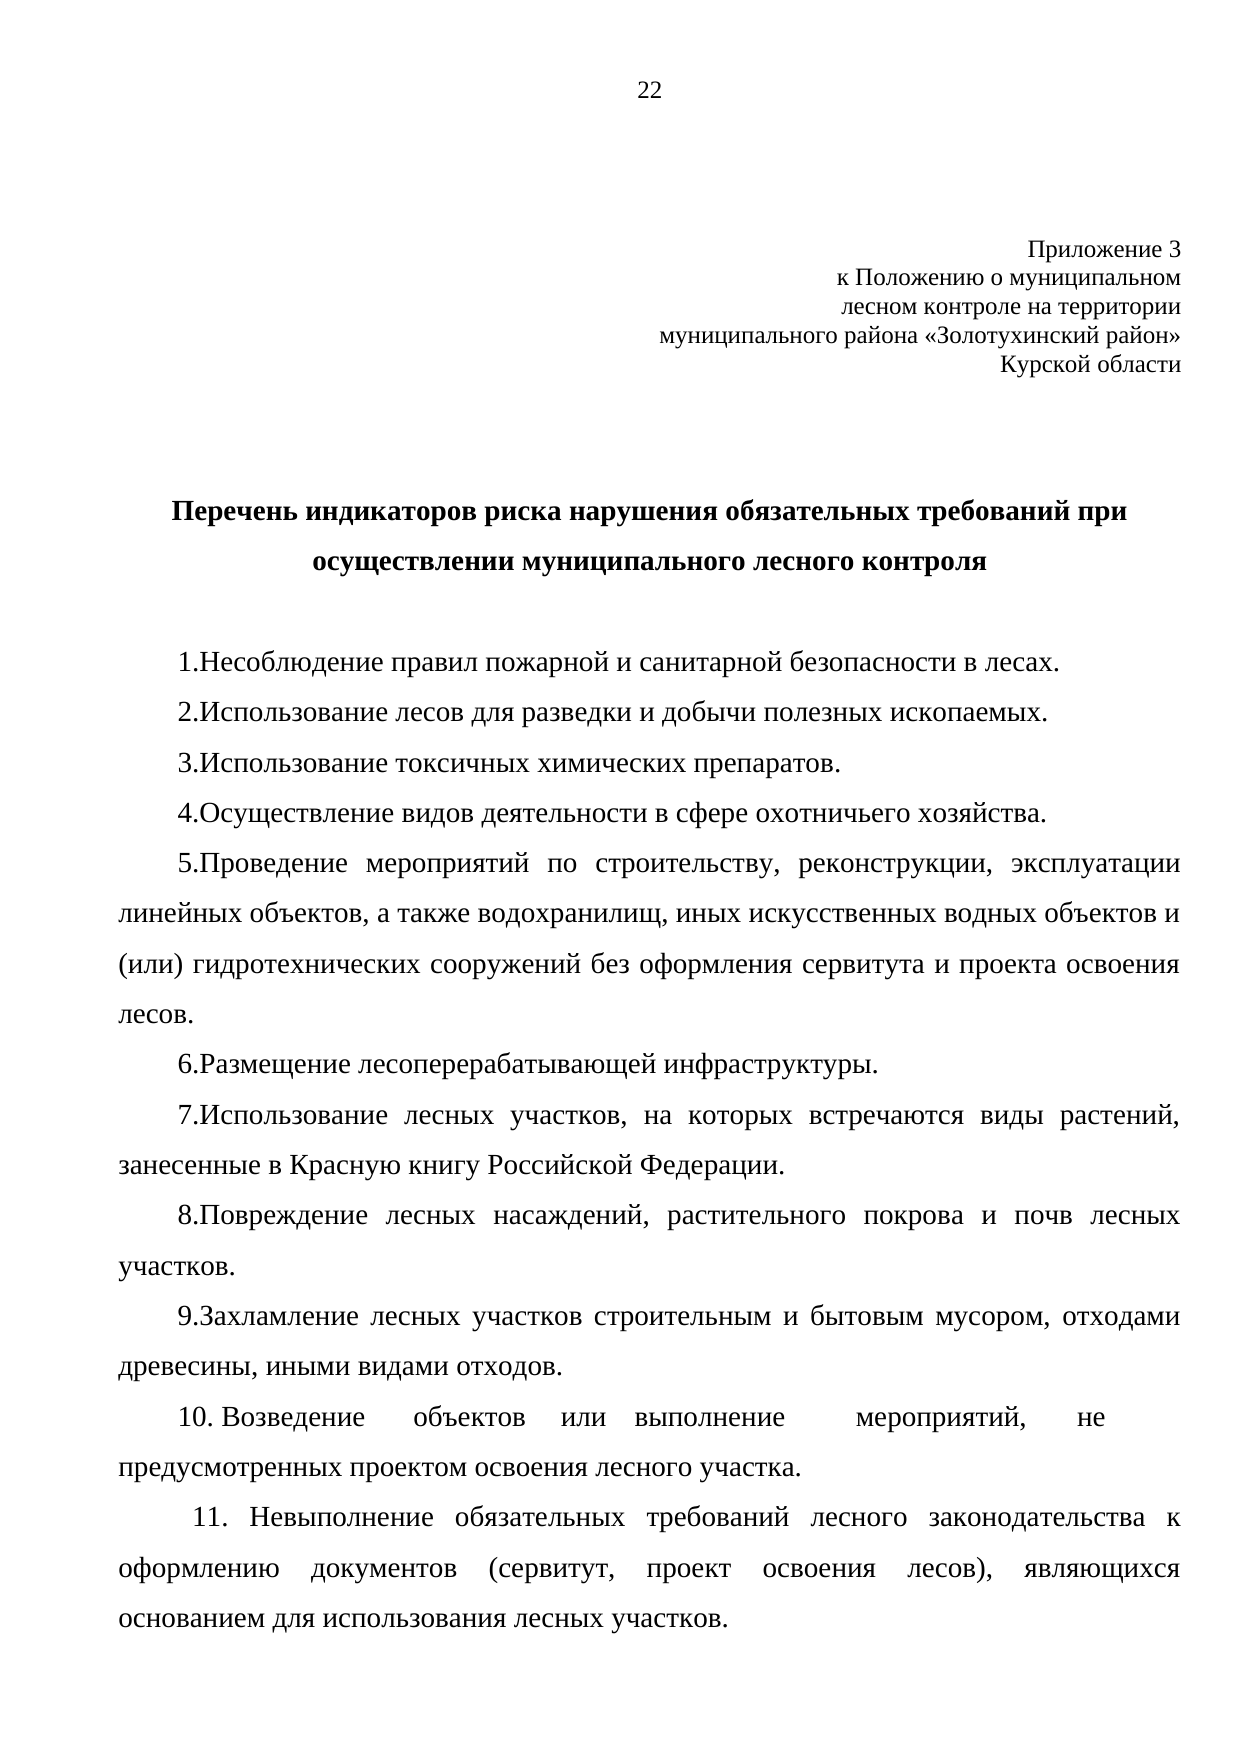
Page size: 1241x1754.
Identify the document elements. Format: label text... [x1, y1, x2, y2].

text Перечень индикаторов риска нарушения обязательных требований при осуществлении муниципального лесного контроля [118, 493, 1181, 577]
text 10. Возведение объектов или выполнение мероприятий, не [118, 1399, 1181, 1432]
text 3.Использование токсичных химических препаратов. [118, 745, 1181, 778]
text 9.Захламление лесных участков строительным и бытовым мусором, отходами древесины, иными видами отходов. [118, 1298, 1181, 1382]
text муниципального района «Золотухинский район» Курской области [620, 320, 1181, 377]
text 6.Размещение лесоперерабатывающей инфраструктуры. [118, 1047, 1181, 1080]
text 11. Невыполнение обязательных требований лесного законодательства к оформлению документов (сервитут, проект освоения лесов), являющихся основанием для использования лесных участков. [118, 1499, 1181, 1633]
text 5.Проведение мероприятий по строительству, реконструкции, эксплуатации линейных объектов, а также водохранилищ, иных искусственных водных объектов и (или) гидротехнических сооружений без оформления сервитута и проекта освоения лесов. [118, 845, 1181, 1030]
text Приложение 3 [620, 234, 1181, 262]
text 4.Осуществление видов деятельности в сфере охотничьего хозяйства. [118, 795, 1181, 828]
text 8.Повреждение лесных насаждений, растительного покрова и почв лесных участков. [118, 1197, 1181, 1281]
text лесном контроле на территории [620, 291, 1181, 320]
text к Положению о муниципальном [620, 262, 1181, 291]
text 1.Несоблюдение правил пожарной и санитарной безопасности в лесах. [118, 644, 1181, 678]
text 7.Использование лесных участков, на которых встречаются виды растений, занесенные в Красную книгу Российской Федерации. [118, 1097, 1181, 1181]
text 2.Использование лесов для разведки и добычи полезных ископаемых. [118, 694, 1181, 728]
text предусмотренных проектом освоения лесного участка. [118, 1449, 1181, 1483]
